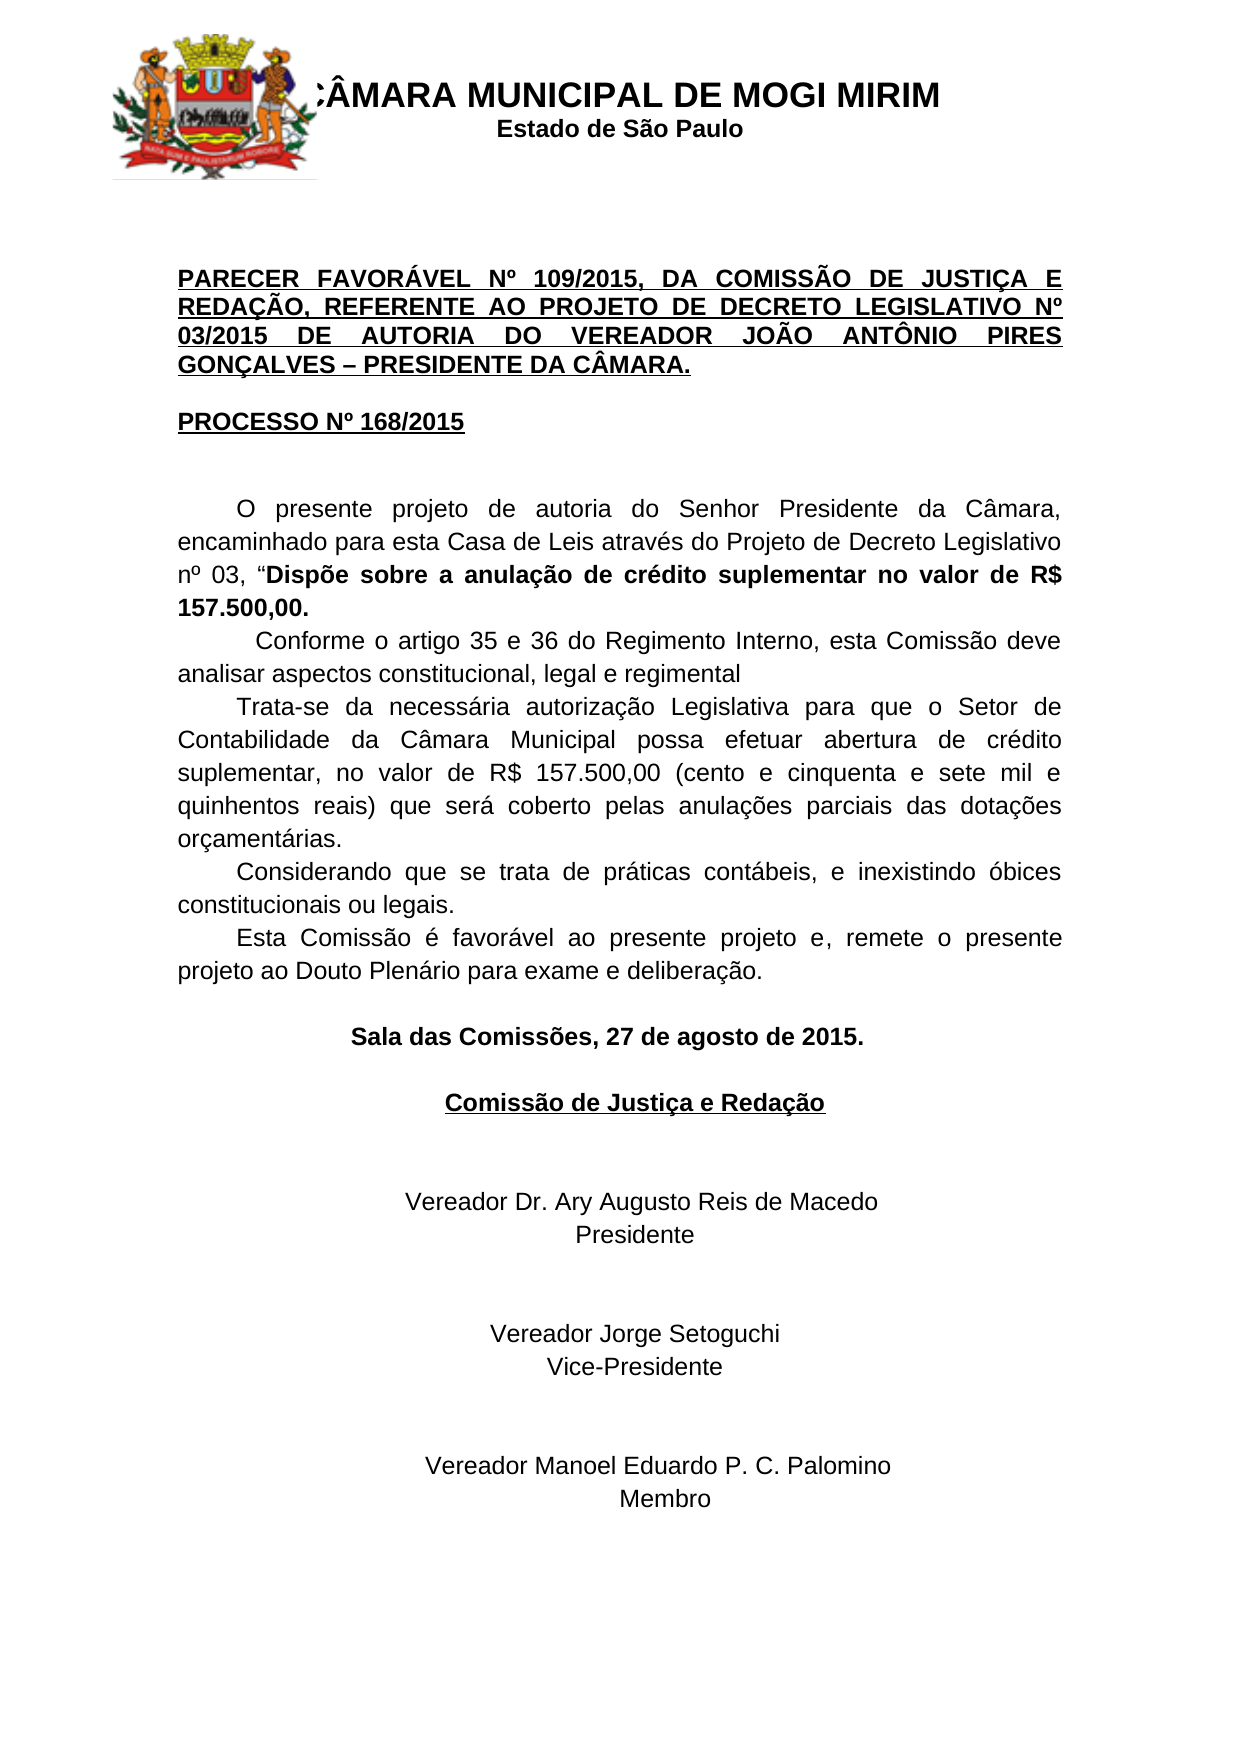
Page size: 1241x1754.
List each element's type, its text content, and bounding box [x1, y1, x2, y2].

text PARECER FAVORÁVEL Nº 109/2015, DA COMISSÃO DE JUSTIÇA E REDAÇÃO, REFERENTE AO PROJETO DE DECRETO LEGISLATIVO Nº 03/2015 DE AUTORIA DO VEREADOR JOÃO ANTÔNIO PIRES GONÇALVES – PRESIDENTE DA CÂMARA. [177, 290, 1063, 317]
text PARECER FAVORÁVEL Nº 109/2015, DA COMISSÃO DE JUSTIÇA E REDAÇÃO, REFERENTE AO PROJETO DE DECRETO LEGISLATIVO Nº 03/2015 DE AUTORIA DO VEREADOR JOÃO ANTÔNIO PIRES GONÇALVES – PRESIDENTE DA CÂMARA. [177, 318, 1063, 346]
text Esta Comissão é favorável ao presente projeto e, remete o presente projeto ao Douto Plenário para exame e deliberação. [177, 923, 1063, 984]
text PARECER FAVORÁVEL Nº 109/2015, DA COMISSÃO DE JUSTIÇA E REDAÇÃO, REFERENTE AO PROJETO DE DECRETO LEGISLATIVO Nº 03/2015 DE AUTORIA DO VEREADOR JOÃO ANTÔNIO PIRES GONÇALVES – PRESIDENTE DA CÂMARA. [177, 347, 1063, 378]
text PROCESSO Nº 168/2015 [177, 407, 1063, 436]
text Vereador Manoel Eduardo P. C. Palomino [177, 1451, 1063, 1480]
text Sala das Comissões, 27 de agosto de 2015. [177, 1022, 1063, 1051]
text Presidente [177, 1220, 1063, 1249]
text Considerando que se trata de práticas contábeis, e inexistindo óbices constitucionais ou legais. [177, 857, 1063, 918]
text Vice-Presidente [177, 1352, 1063, 1381]
text Conforme o artigo 35 e 36 do Regimento Interno, esta Comissão deve analisar aspectos constitucional, legal e regimental [177, 626, 1063, 687]
text O presente projeto de autoria do Senhor Presidente da Câmara, encaminhado para esta Casa de Leis através do Projeto de Decreto Legislativo nº 03, “Dispõe sobre a anulação de crédito suplementar no valor de R$ 157.500,00. [177, 493, 1063, 621]
text PARECER FAVORÁVEL Nº 109/2015, DA COMISSÃO DE JUSTIÇA E REDAÇÃO, REFERENTE AO PROJETO DE DECRETO LEGISLATIVO Nº 03/2015 DE AUTORIA DO VEREADOR JOÃO ANTÔNIO PIRES GONÇALVES – PRESIDENTE DA CÂMARA. [177, 263, 1063, 289]
text Vereador Jorge Setoguchi [177, 1319, 1063, 1348]
text Membro [177, 1484, 1063, 1513]
picture [111, 34, 317, 178]
text Trata-se da necessária autorização Legislativa para que o Setor de Contabilidade da Câmara Municipal possa efetuar abertura de crédito suplementar, no valor de R$ 157.500,00 (cento e cinquenta e sete mil e quinhentos reais) que será coberto pelas anulações parciais das dotações orçamentárias. [177, 692, 1063, 852]
text Vereador Dr. Ary Augusto Reis de Macedo [177, 1187, 1063, 1216]
text Comissão de Justiça e Redação [177, 1088, 1063, 1117]
